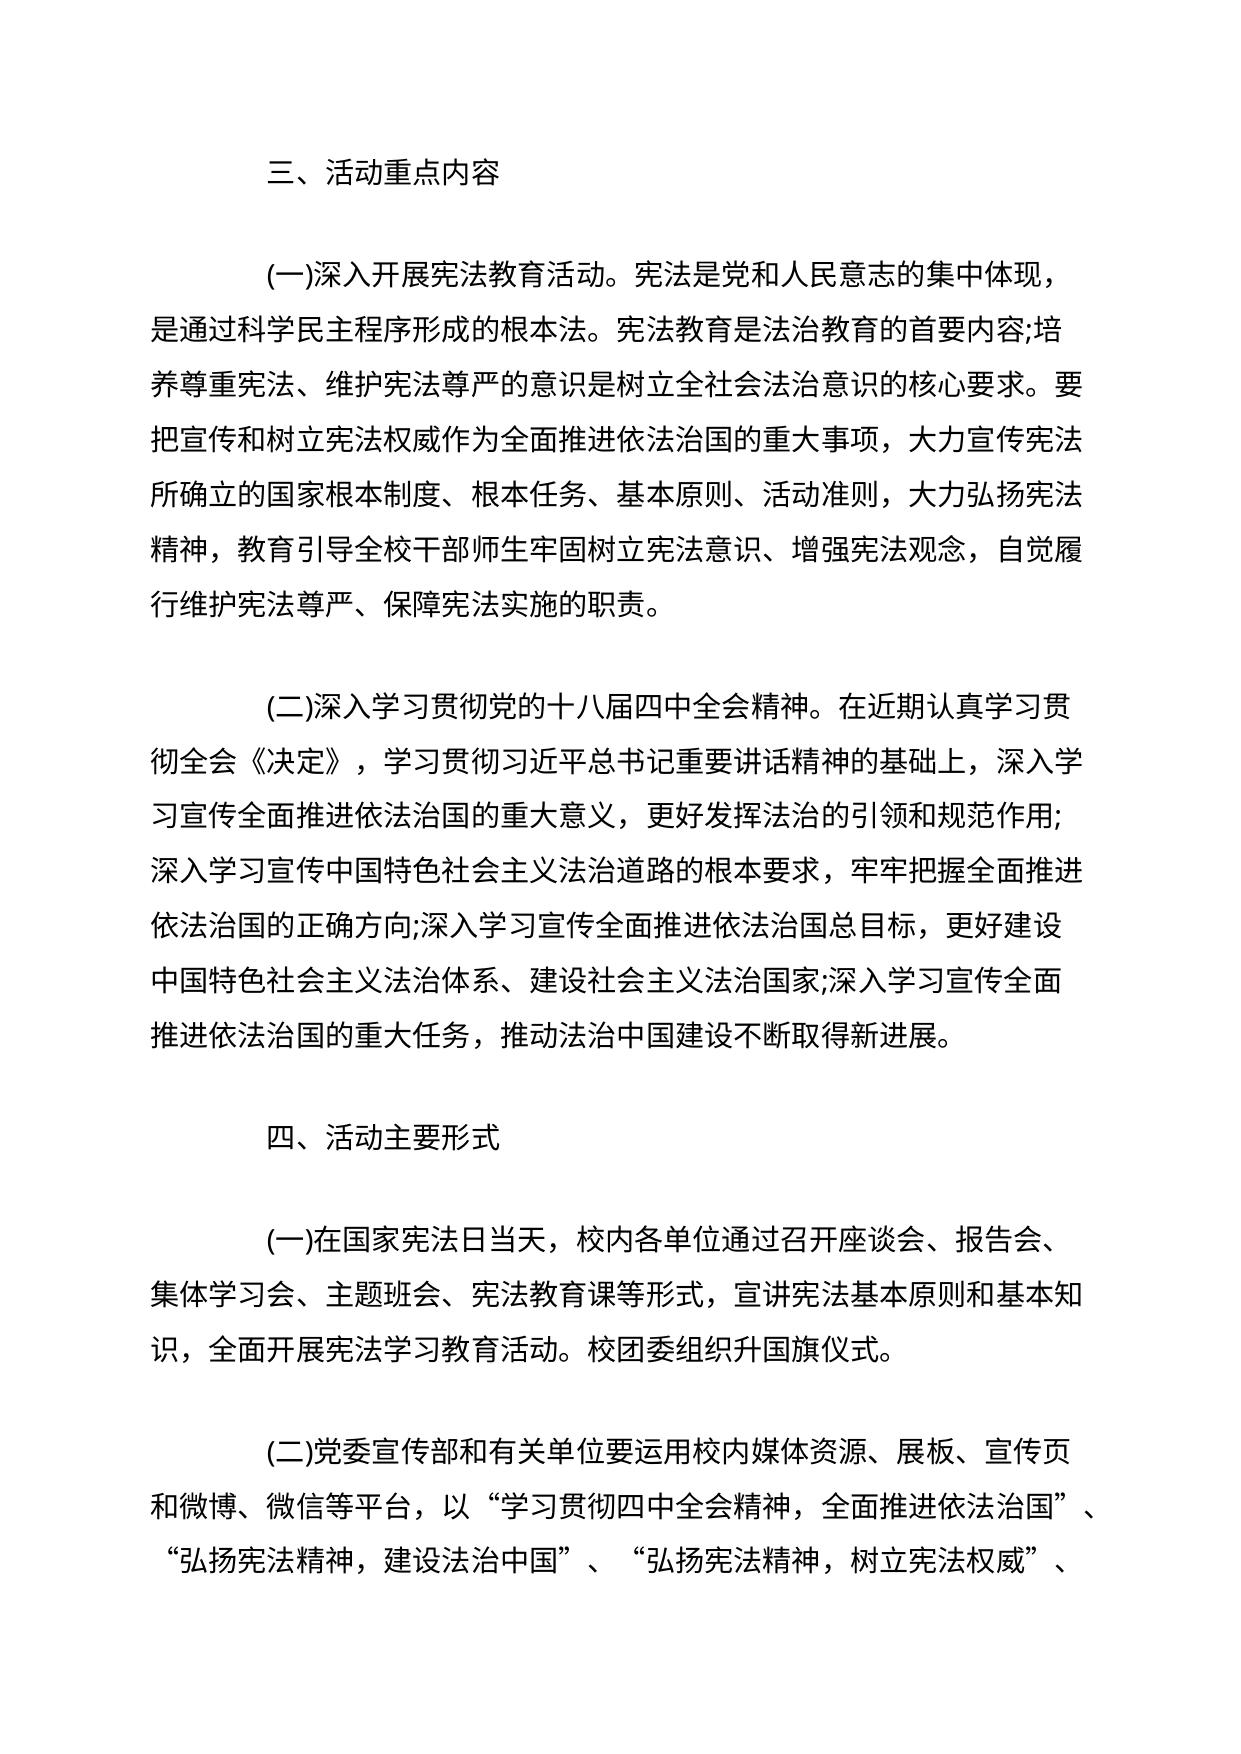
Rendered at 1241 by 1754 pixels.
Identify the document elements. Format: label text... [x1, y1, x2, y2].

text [150, 1428, 1090, 1580]
text (一)深入开展宪法教育活动。宪法是党和人民意志的集中体现，是通过科学民主程序形成的根本法。宪法教育是法治教育的首要内容;培养尊重宪法、维护宪法尊严的意识是树立全社会法治意识的核心要求。要把宣传和树立宪法权威作为全面推进依法治国的重大事项，大力宣传宪法所确立的国家根本制度、根本任务、基本原则、活动准则，大力弘扬宪法精神，教育引导全校干部师生牢固树立宪法意识、增强宪法观念，自觉履行维护宪法尊严、保障宪法实施的职责。 [150, 252, 1090, 624]
text 四、活动主要形式 [150, 1115, 1090, 1157]
text (一)在国家宪法日当天，校内各单位通过召开座谈会、报告会、集体学习会、主题班会、宪法教育课等形式，宣讲宪法基本原则和基本知识，全面开展宪法学习教育活动。校团委组织升国旗仪式。 [150, 1216, 1090, 1369]
text (二)深入学习贯彻党的十八届四中全会精神。在近期认真学习贯彻全会《决定》，学习贯彻习近平总书记重要讲话精神的基础上，深入学习宣传全面推进依法治国的重大意义，更好发挥法治的引领和规范作用;深入学习宣传中国特色社会主义法治道路的根本要求，牢牢把握全面推进依法治国的正确方向;深入学习宣传全面推进依法治国总目标，更好建设中国特色社会主义法治体系、建设社会主义法治国家;深入学习宣传全面推进依法治国的重大任务，推动法治中国建设不断取得新进展。 [150, 683, 1090, 1055]
text 三、活动重点内容 [150, 150, 1090, 192]
